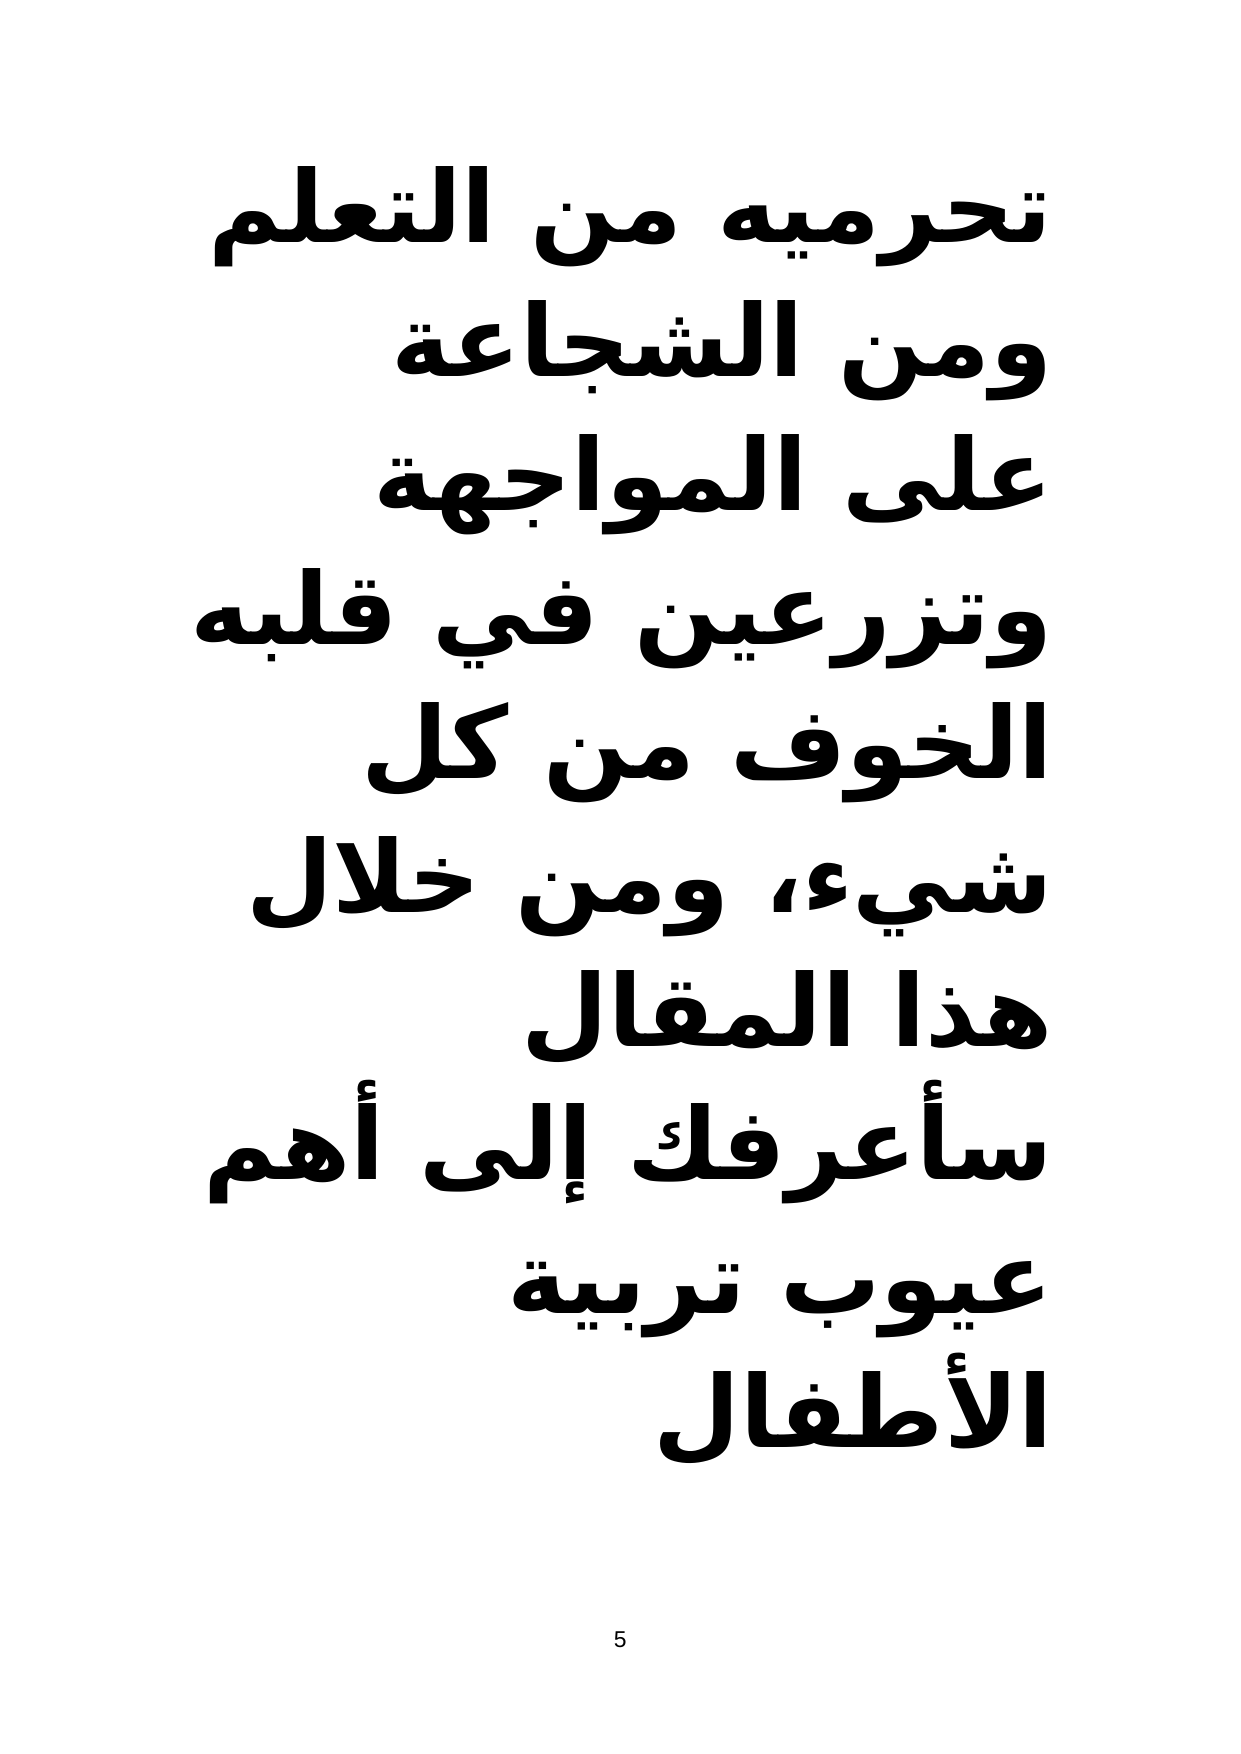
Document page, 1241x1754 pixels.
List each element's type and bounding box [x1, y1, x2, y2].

text [187, 150, 1053, 1471]
